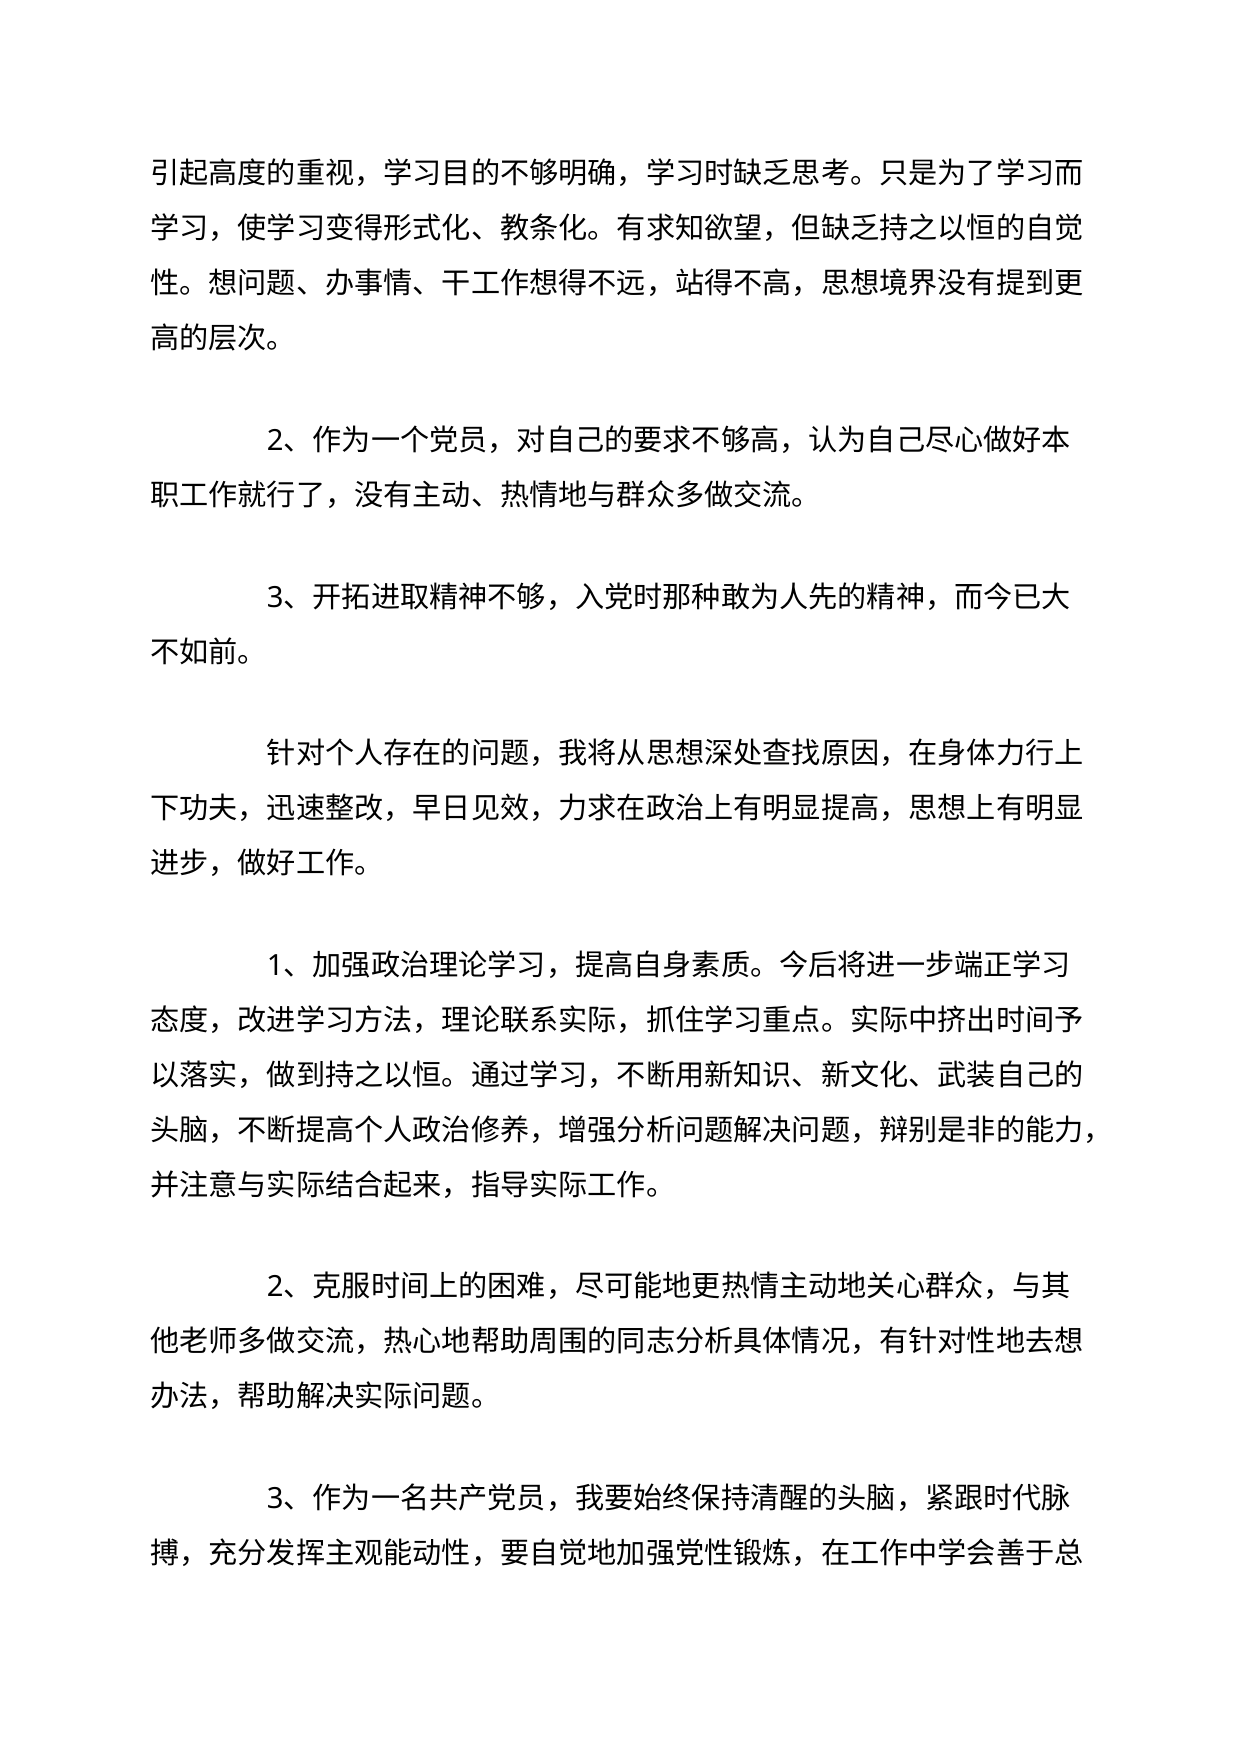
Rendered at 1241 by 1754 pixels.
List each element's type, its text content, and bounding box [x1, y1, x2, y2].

text 2、克服时间上的困难，尽可能地更热情主动地关心群众，与其他老师多做交流，热心地帮助周围的同志分析具体情况，有针对性地去想办法，帮助解决实际问题。 [150, 1263, 1090, 1415]
text 3、开拓进取精神不够，入党时那种敢为人先的精神，而今已大不如前。 [150, 573, 1090, 671]
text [150, 150, 1090, 357]
text 针对个人存在的问题，我将从思想深处查找原因，在身体力行上下功夫，迅速整改，早日见效，力求在政治上有明显提高，思想上有明显进步，做好工作。 [150, 730, 1090, 882]
text 1、加强政治理论学习，提高自身素质。今后将进一步端正学习态度，改进学习方法，理论联系实际，抓住学习重点。实际中挤出时间予以落实，做到持之以恒。通过学习，不断用新知识、新文化、武装自己的头脑，不断提高个人政治修养，增强分析问题解决问题，辩别是非的能力，并注意与实际结合起来，指导实际工作。 [150, 942, 1090, 1203]
text 2、作为一个党员，对自己的要求不够高，认为自己尽心做好本职工作就行了，没有主动、热情地与群众多做交流。 [150, 416, 1090, 514]
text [150, 1475, 1090, 1572]
